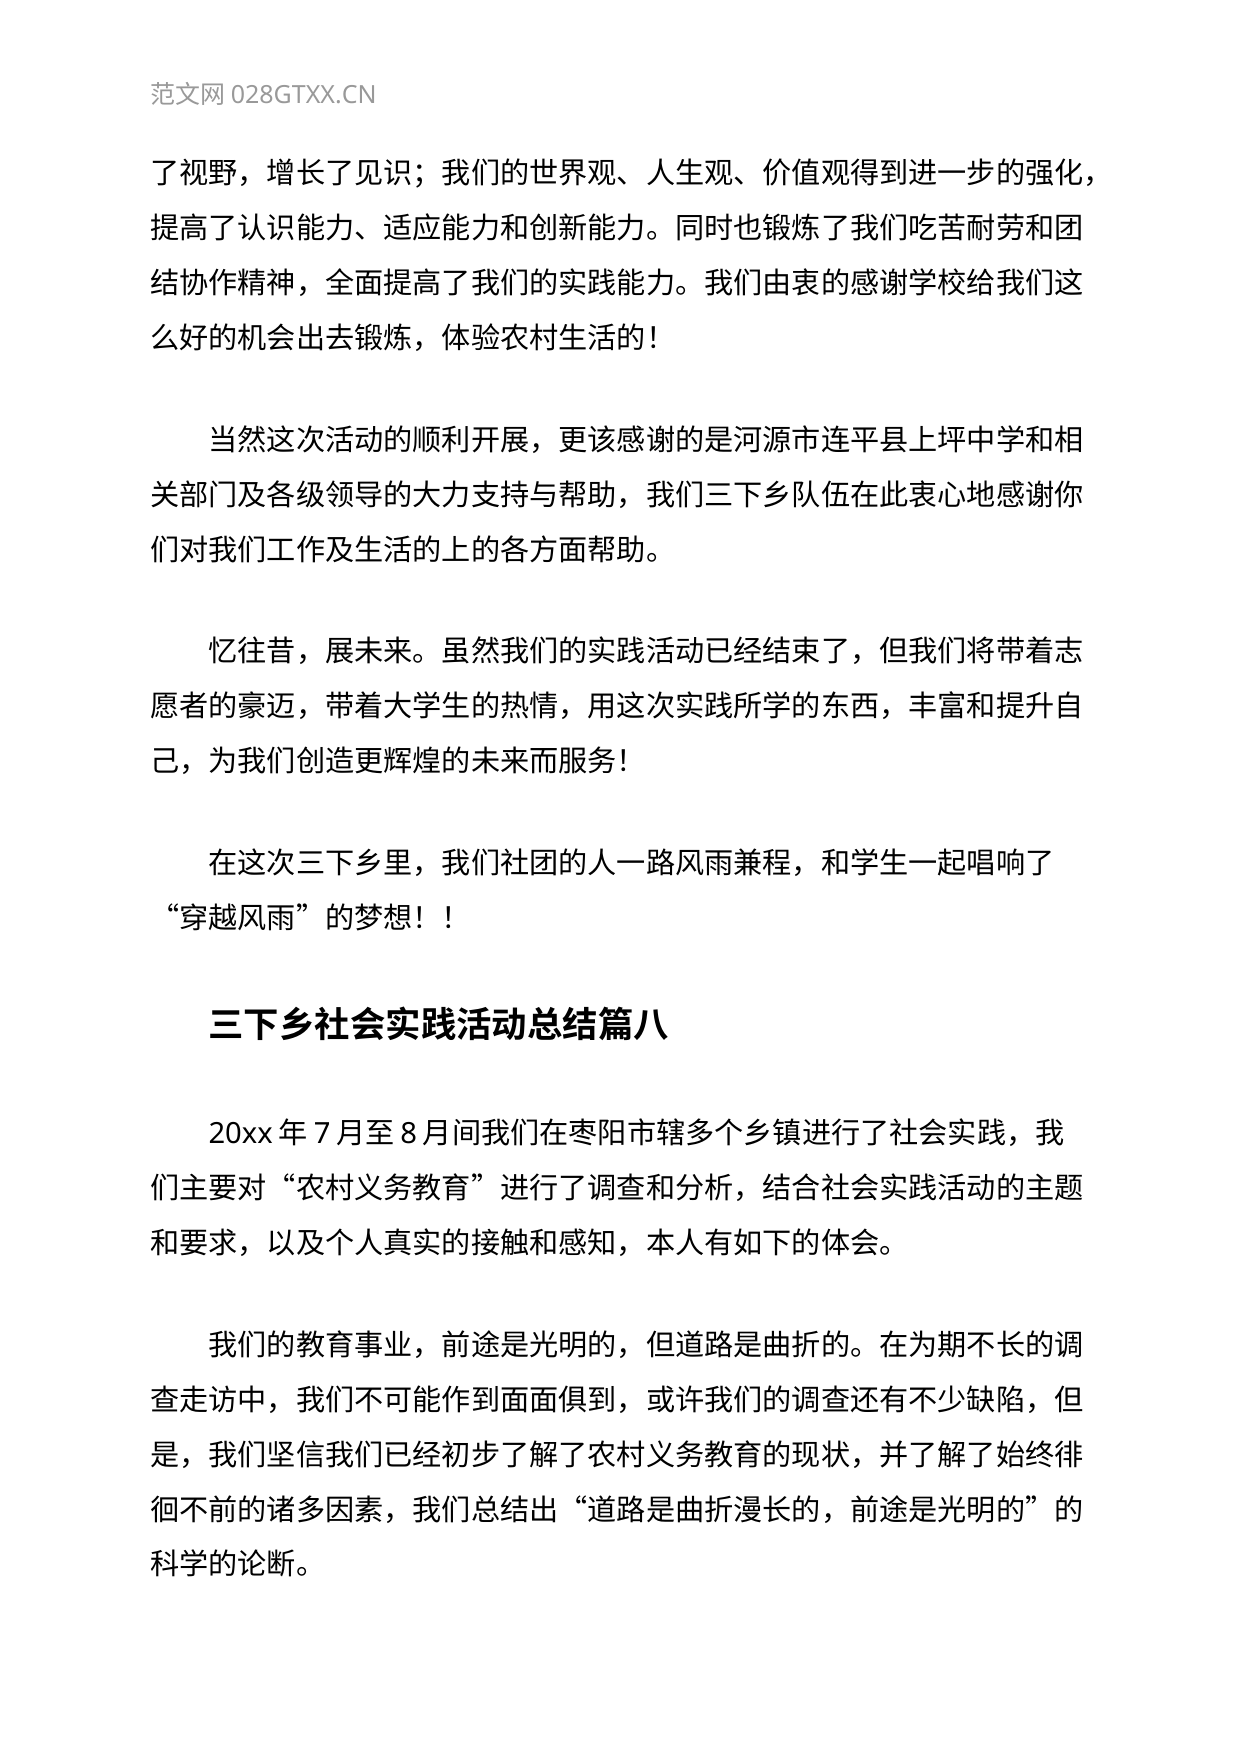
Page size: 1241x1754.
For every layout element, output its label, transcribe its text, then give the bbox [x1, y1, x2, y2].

text 忆往昔，展未来。虽然我们的实践活动已经结束了，但我们将带着志愿者的豪迈，带着大学生的热情，用这次实践所学的东西，丰富和提升自己，为我们创造更辉煌的未来而服务！ [150, 628, 1090, 780]
text 我们的教育事业，前途是光明的，但道路是曲折的。在为期不长的调查走访中，我们不可能作到面面俱到，或许我们的调查还有不少缺陷，但是，我们坚信我们已经初步了解了农村义务教育的现状，并了解了始终徘徊不前的诸多因素，我们总结出“道路是曲折漫长的，前途是光明的”的科学的论断。 [150, 1321, 1090, 1583]
text 20xx年7月至8月间我们在枣阳市辖多个乡镇进行了社会实践，我们主要对“农村义务教育”进行了调查和分析，结合社会实践活动的主题和要求，以及个人真实的接触和感知，本人有如下的体会。 [150, 1110, 1090, 1262]
text 当然这次活动的顺利开展，更该感谢的是河源市连平县上坪中学和相关部门及各级领导的大力支持与帮助，我们三下乡队伍在此衷心地感谢你们对我们工作及生活的上的各方面帮助。 [150, 416, 1090, 568]
text 在这次三下乡里，我们社团的人一路风雨兼程，和学生一起唱响了“穿越风雨”的梦想！！ [150, 839, 1090, 937]
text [150, 150, 1090, 357]
text 三下乡社会实践活动总结篇八 [150, 996, 1090, 1047]
